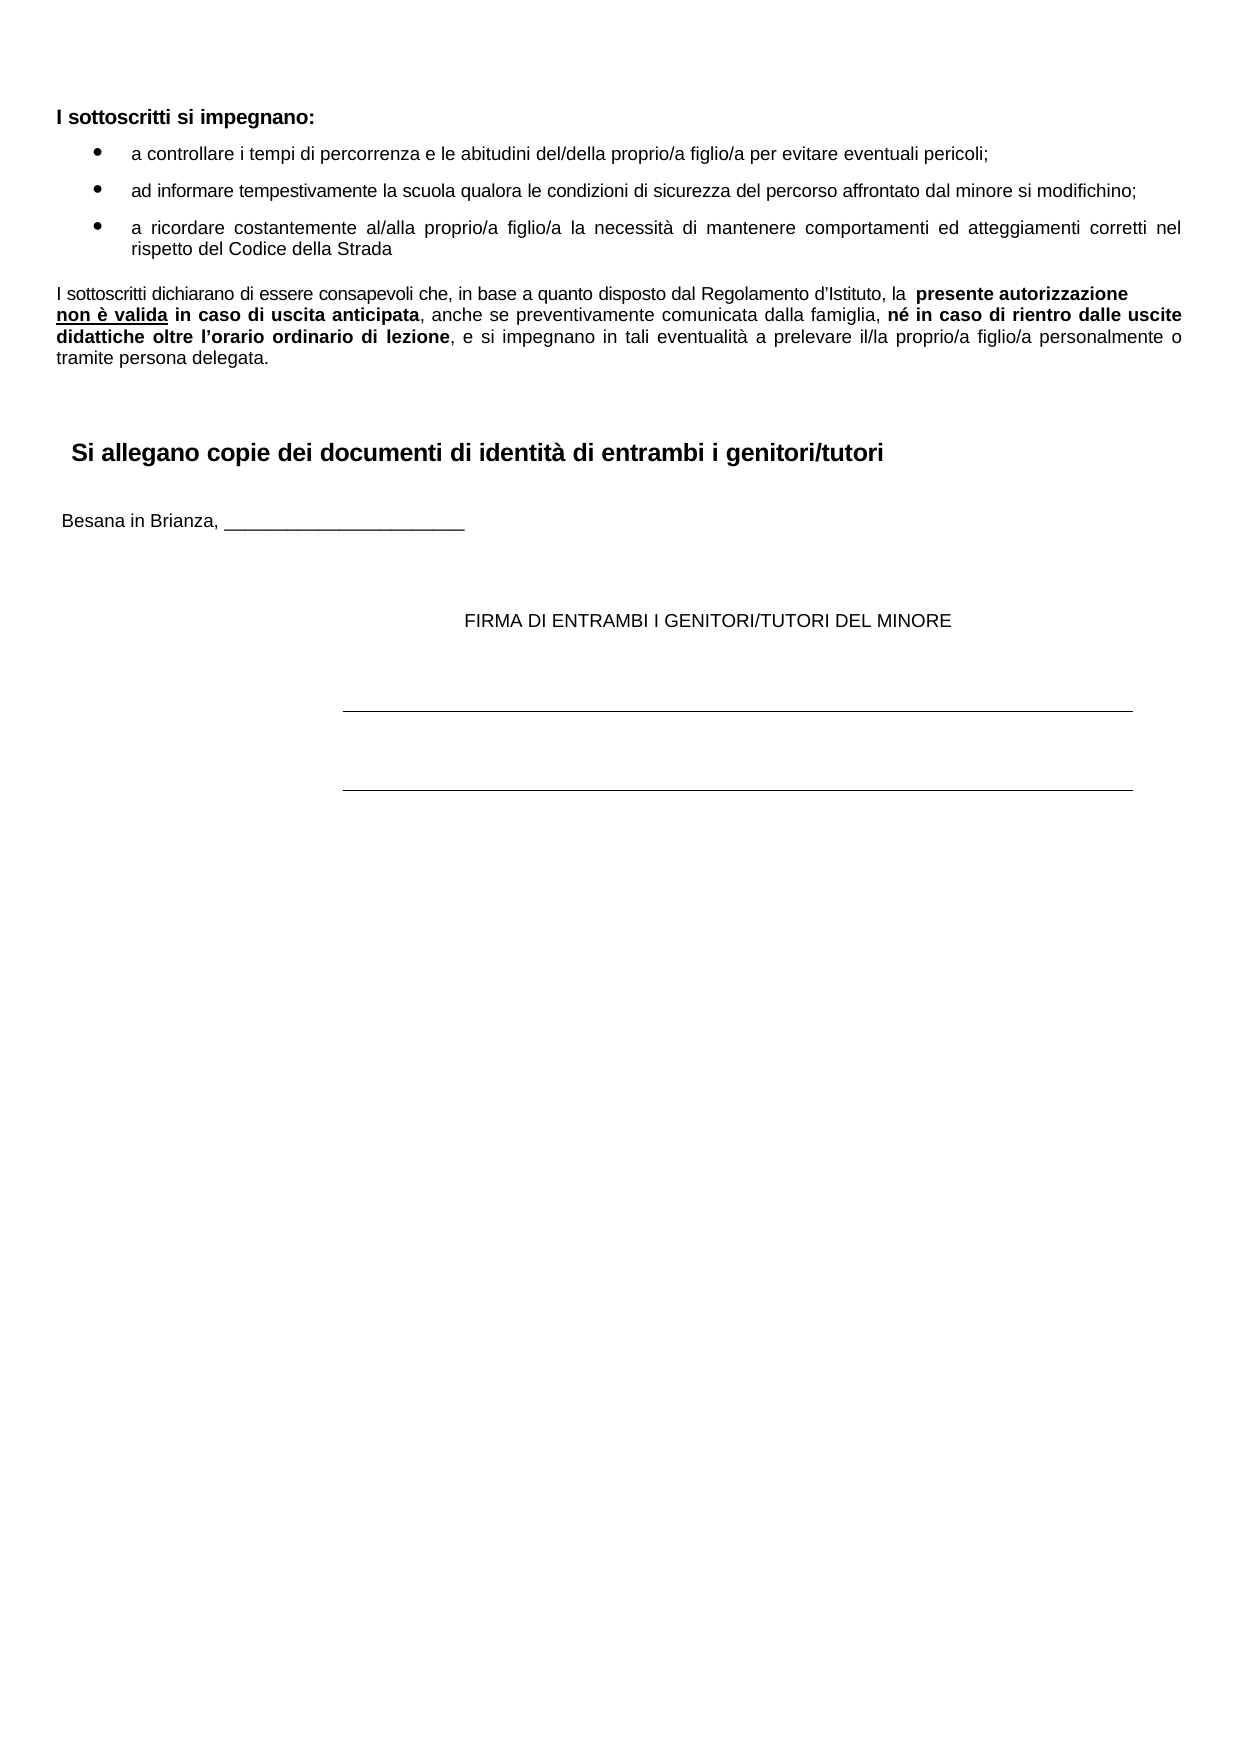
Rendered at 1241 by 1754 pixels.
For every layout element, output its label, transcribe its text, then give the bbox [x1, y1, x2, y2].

text FIRMA DI ENTRAMBI I GENITORI/TUTORI DEL MINORE [464, 610, 1196, 632]
list a controllare i tempi di percorrenza e le abitudini del/della proprio/a figlio/a per evitare eventuali pericoli; [94, 143, 1182, 166]
text I sottoscritti si impegnano: [56, 105, 1196, 129]
text Besana in Brianza, _______________________ [56, 510, 1196, 531]
list ad informare tempestivamente la scuola qualora le condizioni di sicurezza del percorso affrontato dal minore si modifichino; [94, 180, 1182, 202]
list a ricordare costantemente al/alla proprio/a figlio/a la necessità di mantenere comportamenti ed atteggiamenti corretti nel rispetto del Codice della Strada [94, 217, 1182, 260]
subtitle Si allegano copie dei documenti di identità di entrambi i genitori/tutori [71, 437, 1196, 466]
text non è valida in caso di uscita anticipata, anche se preventivamente comunicata dalla famiglia, né in caso di rientro dalle uscite didattiche oltre l’orario ordinario di lezione, e si impegnano in tali eventualità a prelevare il/la proprio/a figlio/a personalmente o tramite persona delegata. [56, 304, 1182, 369]
text I sottoscritti dichiarano di essere consapevoli che, in base a quanto disposto dal Regolamento d’Istituto, la presente autorizzazione [56, 282, 1182, 304]
